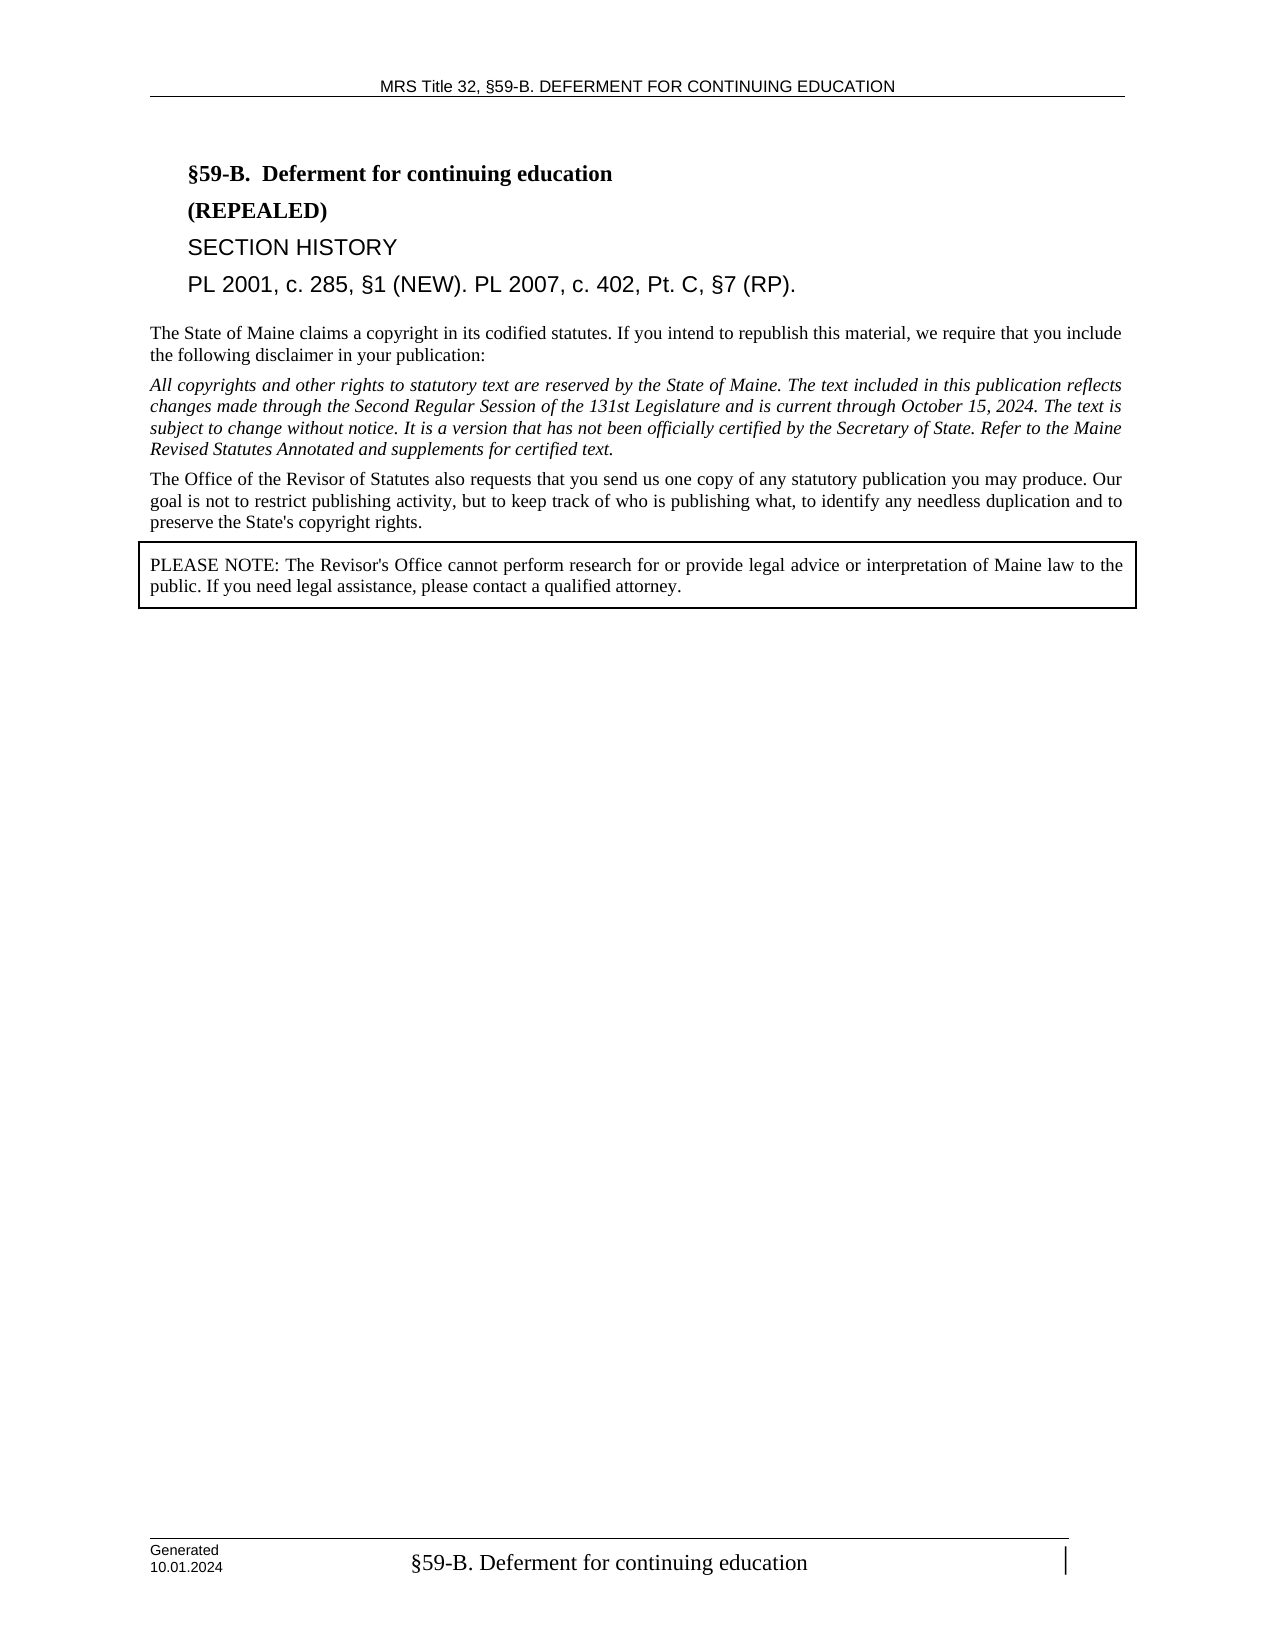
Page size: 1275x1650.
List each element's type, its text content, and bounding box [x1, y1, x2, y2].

text The Office of the Revisor of Statutes also requests that you send us one copy of any statutory publication you may produce. Our goal is not to restrict publishing activity, but to keep track of who is publishing what, to identify any needless duplication and to preserve the State's copyright rights. [150, 468, 1125, 533]
text All copyrights and other rights to statutory text are reserved by the State of Maine. The text included in this publication reflects changes made through the Second Regular Session of the 131st Legislature and is current through October 15, 2024 . The text is subject to change without notice. It is a version that has not been officially certified by the Secretary of State. Refer to the Maine Revised Statutes Annotated and supplements for certified text. [150, 373, 1125, 460]
text (REPEALED) [187, 197, 1125, 223]
text The State of Maine claims a copyright in its codified statutes. If you intend to republish this material, we require that you include the following disclaimer in your publication: [150, 322, 1125, 365]
text §59-B. Deferment for continuing education [187, 160, 1125, 187]
text SECTION HISTORY [187, 234, 1125, 260]
text PL 2001, c. 285, §1 (NEW). PL 2007, c. 402, Pt. C, §7 (RP). [187, 271, 1125, 297]
text PLEASE NOTE: The Revisor's Office cannot perform research for or provide legal advice or interpretation of Maine law to the public. If you need legal assistance, please contact a qualified attorney. [140, 543, 1135, 607]
